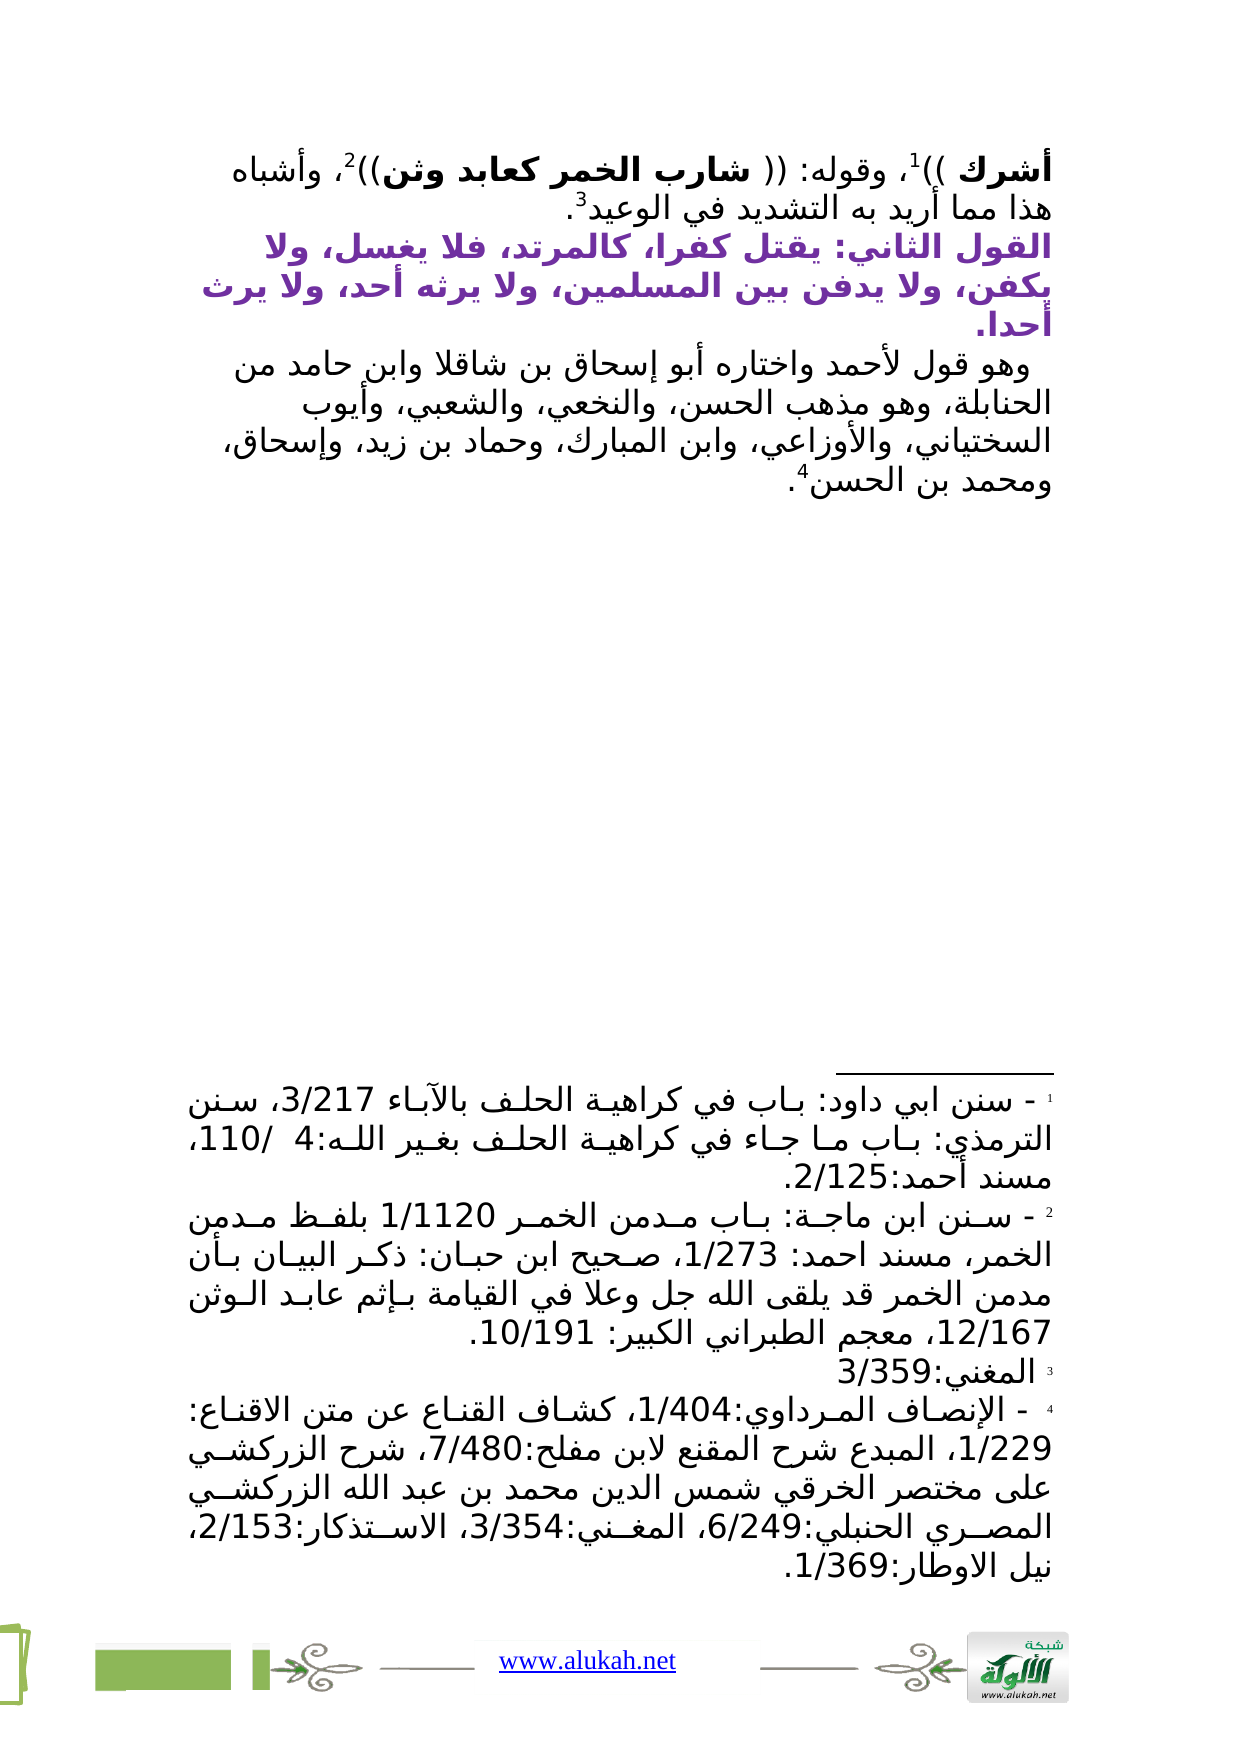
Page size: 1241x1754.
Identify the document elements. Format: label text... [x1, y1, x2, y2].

picture [93, 1628, 1069, 1710]
text 11- وأما الأحاديث التي احتج بها المخالفون؛ فهي على سبيل التغليظ، والتشبيه له بالكفار، لا على الحقيقة، أو الكفر الأصغر، كفر دون كفر، وهو الذي لايخرج عن الملة، كقوله عليه السلام:(( سباب المسلم فسوق، وقتاله كفر )) متفق عليه ، وقوله: (( كفر بالله من تبرّأ من نسب وإن دق ))، وقوله: ((من قال لأخيه يا كافر، فقد باء بها أحدهما )) متفق عليه، وقوله:(( من أتى حائضا أو امرأة في دبرها، فقد كفر بما أنزل على محمد صلى الله عليه وسلم))، وقوله ((ومن قال: مطرنا بنوء الكواكب، فهو كافر بالله، مؤمن بالكواكب ))، وقوله:(( من حلف بغير الله فقد أشرك ))، وقوله: (( شارب الخمر كعابد وثن))، وأشباه هذا مما أريد به التشديد في الوعيد. [187, 150, 1053, 228]
text القول الثاني: يقتل كفرا، كالمرتد، فلا يغسل، ولا يكفن، ولا يدفن بين المسلمين، ولا يرثه أحد، ولا يرث أحدا. [187, 228, 1053, 344]
text وهو قول لأحمد واختاره أبو إسحاق بن شاقلا وابن حامد من الحنابلة، وهو مذهب الحسن، والنخعي، والشعبي، وأيوب السختياني، والأوزاعي، وابن المبارك، وحماد بن زيد، وإسحاق، ومحمد بن الحسن. [187, 344, 1053, 500]
